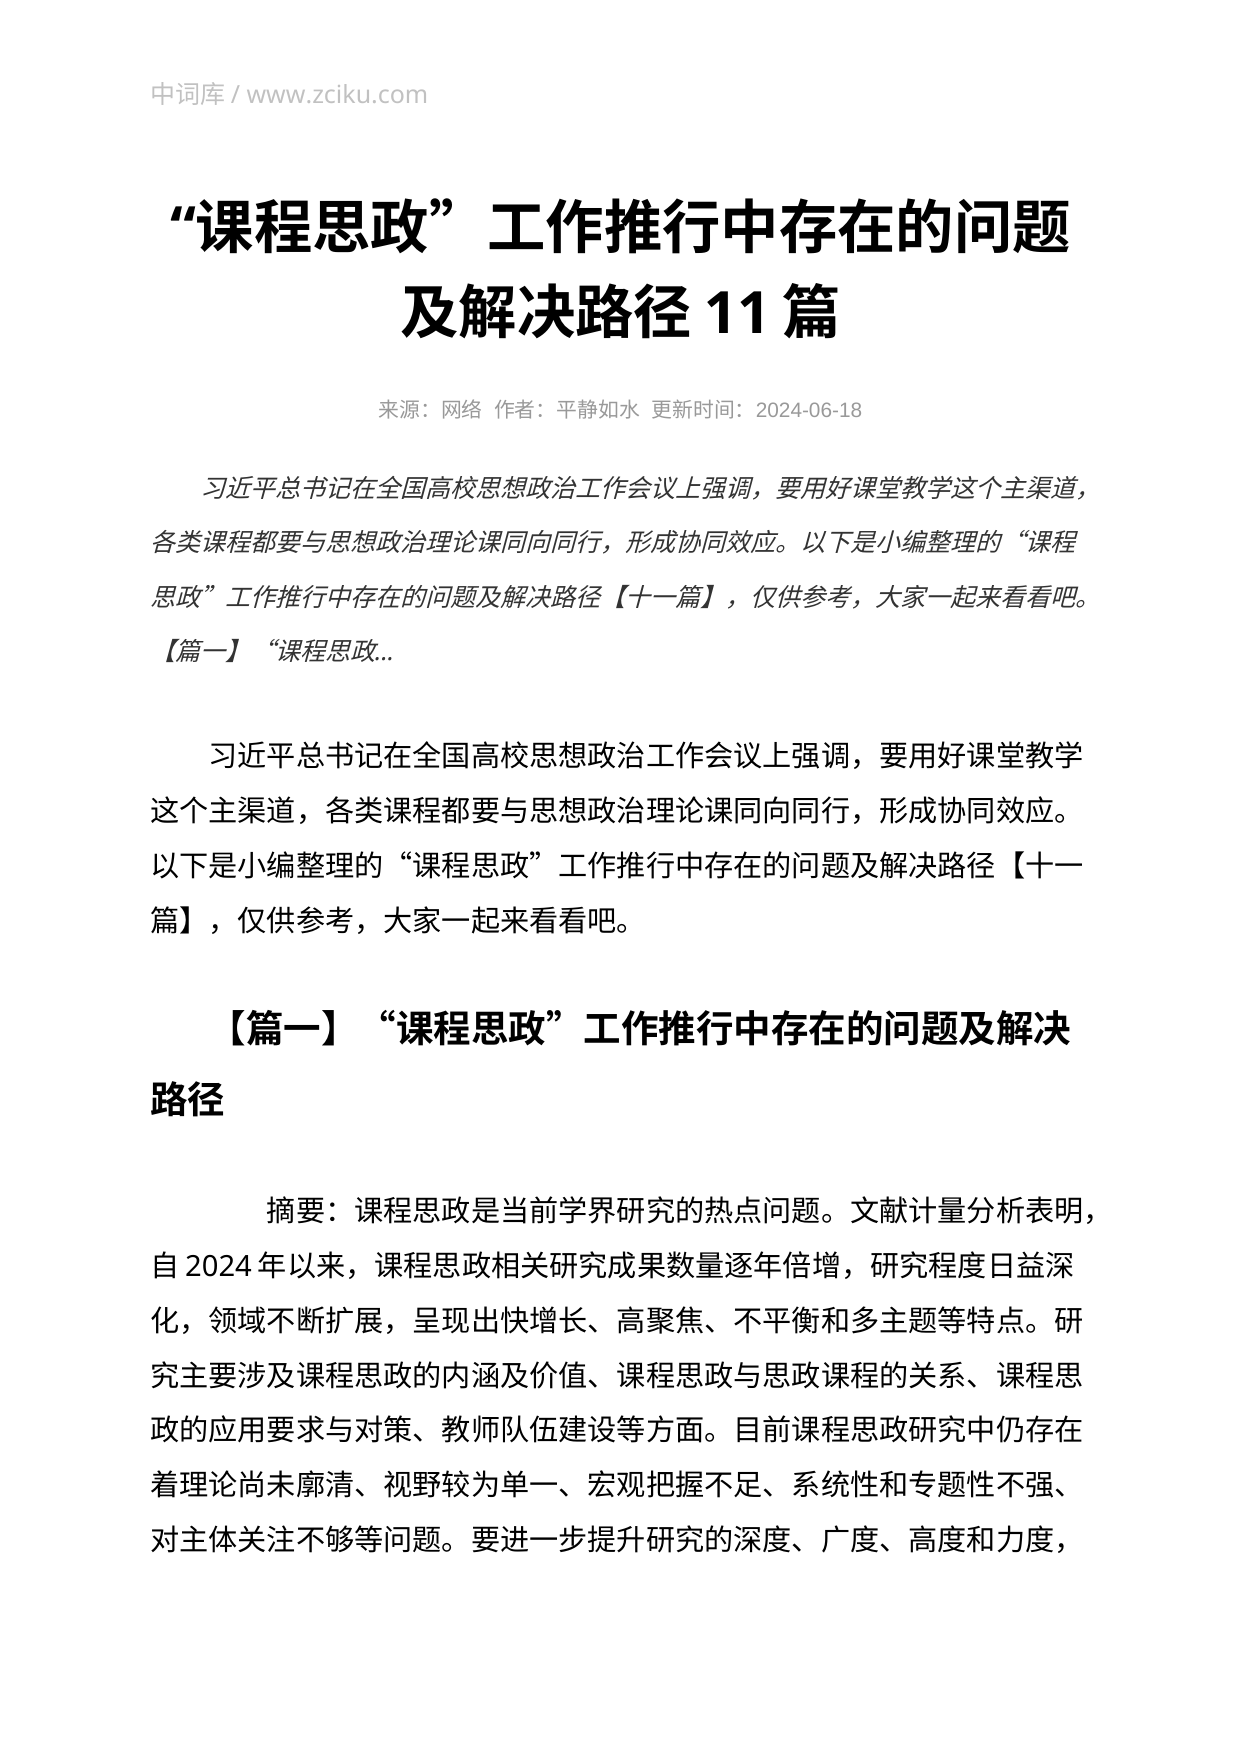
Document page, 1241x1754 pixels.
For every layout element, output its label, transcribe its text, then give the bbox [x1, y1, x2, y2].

text 习近平总书记在全国高校思想政治工作会议上强调，要用好课堂教学这个主渠道，各类课程都要与思想政治理论课同向同行，形成协同效应。以下是小编整理的“课程思政”工作推行中存在的问题及解决路径【十一篇】，仅供参考，大家一起来看看吧。 [150, 733, 1090, 940]
text 习近平总书记在全国高校思想政治工作会议上强调，要用好课堂教学这个主渠道，各类课程都要与思想政治理论课同向同行，形成协同效应。以下是小编整理的“课程思政”工作推行中存在的问题及解决路径【十一篇】，仅供参考，大家一起来看看吧。【篇一】“课程思政... [150, 468, 1090, 668]
text 【篇一】“课程思政”工作推行中存在的问题及解决路径 [150, 999, 1090, 1124]
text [150, 1187, 1090, 1559]
subtitle “课程思政”工作推行中存在的问题及解决路径11篇 [150, 181, 1090, 351]
text 来源：网络 作者：平静如水 更新时间：2024-06-18 [150, 398, 1090, 422]
